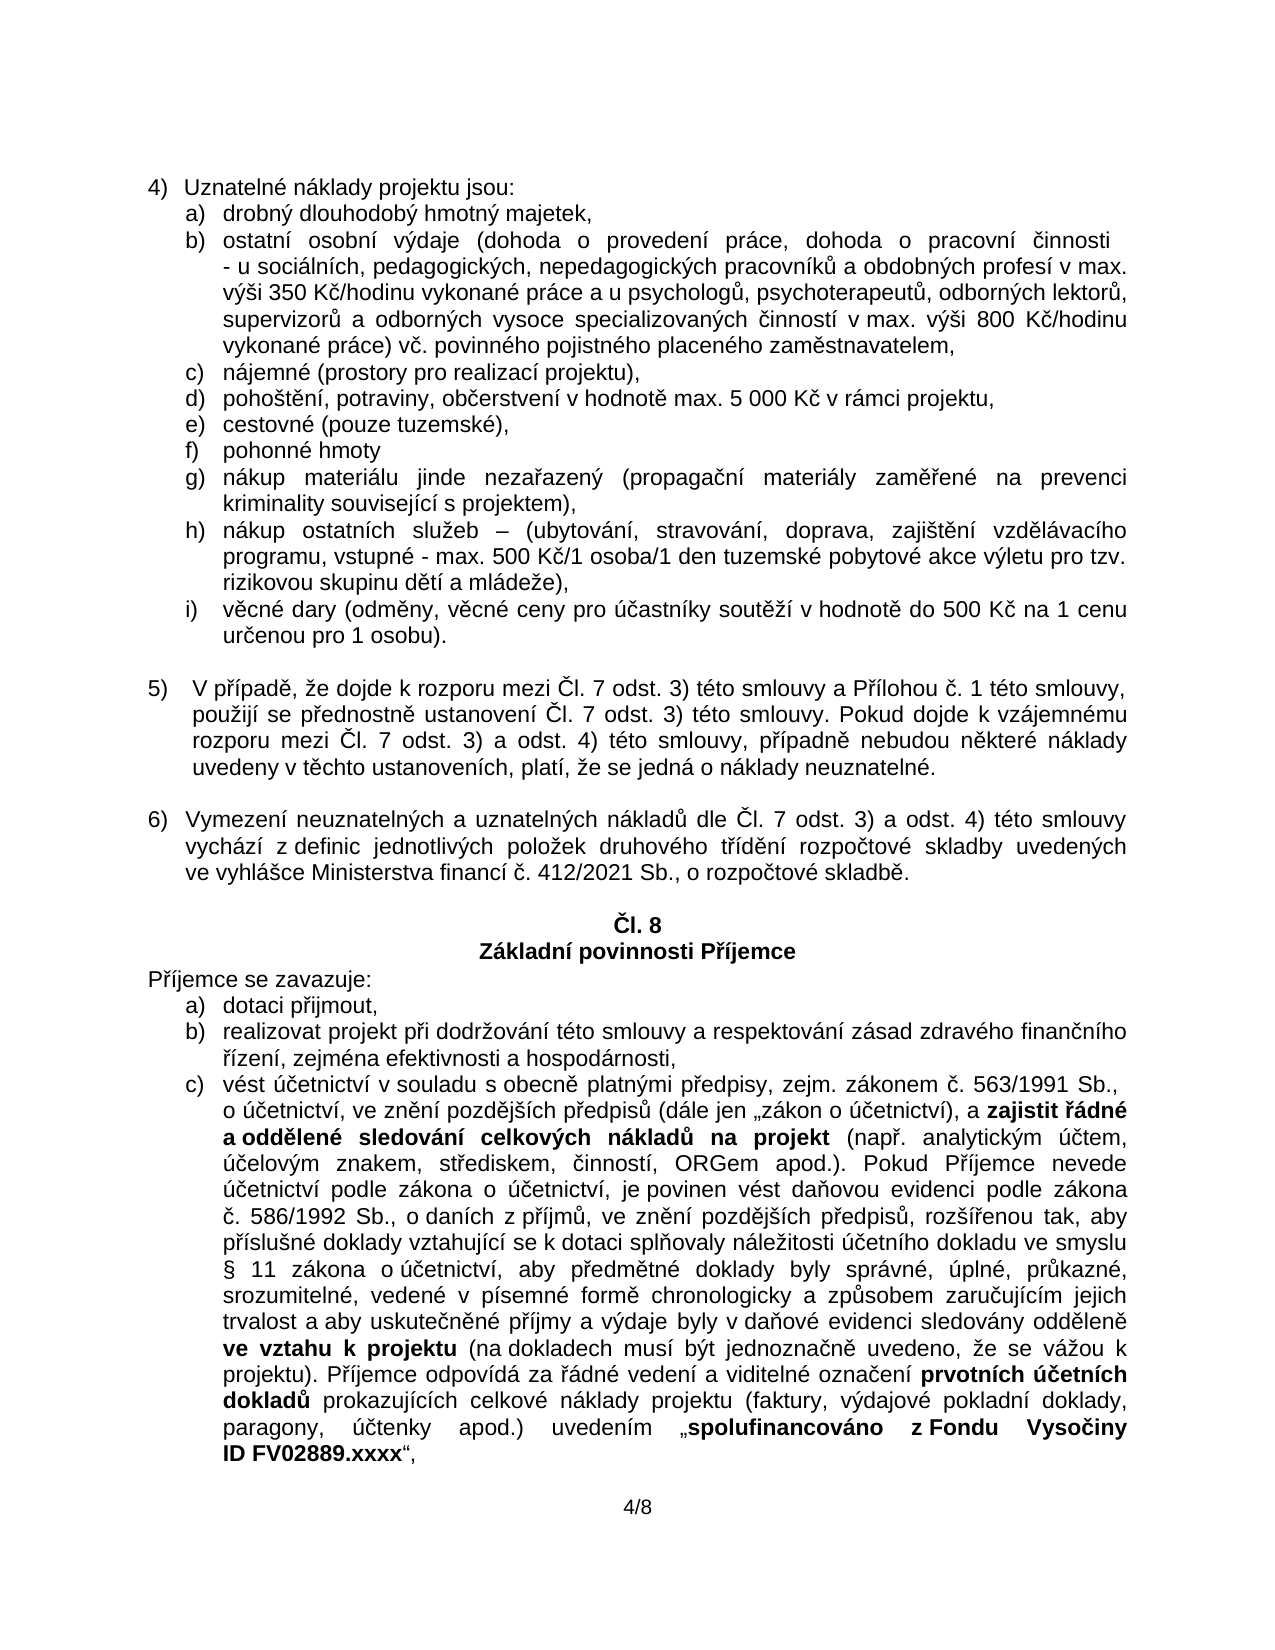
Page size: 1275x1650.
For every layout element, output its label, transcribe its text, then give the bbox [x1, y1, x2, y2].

list realizovat projekt při dodržování této smlouvy a respektování zásad zdravého finančního řízení, zejména efektivnosti a hospodárnosti, [185, 1018, 1127, 1071]
list nákup ostatních služeb – (ubytování, stravování, doprava, zajištění vzdělávacího programu, vstupné - max. 500 Kč/1 osoba/1 den tuzemské pobytové akce výletu pro tzv. rizikovou skupinu dětí a mládeže), [185, 517, 1127, 596]
text Čl. 8 [148, 912, 1127, 938]
text Základní povinnosti Příjemce [148, 938, 1127, 964]
list cestovné (pouze tuzemské), [185, 411, 1127, 437]
list věcné dary (odměny, věcné ceny pro účastníky soutěží v hodnotě do 500 Kč na 1 cenu určenou pro 1 osobu). [185, 596, 1127, 648]
list Vymezení neuznatelných a uznatelných nákladů dle Čl. 7 odst. 3) a odst. 4) této smlouvy vychází z definic jednotlivých položek druhového třídění rozpočtové skladby uvedených ve vyhlášce Ministerstva financí č. 412/2021 Sb., o rozpočtové skladbě. [148, 806, 1127, 886]
list pohoštění, potraviny, občerstvení v hodnotě max. 5 000 Kč v rámci projektu, [185, 385, 1127, 411]
list vést účetnictví v souladu s obecně platnými předpisy, zejm. zákonem č. 563/1991 Sb., o účetnictví, ve znění pozdějších předpisů (dále jen „zákon o účetnictví), a zajistit řádné a oddělené sledování celkových nákladů na projekt (např. analytickým účtem, účelovým znakem, střediskem, činností, ORGem apod.). Pokud Příjemce nevede účetnictví podle zákona o účetnictví, je povinen vést daňovou evidenci podle zákona č. 586/1992 Sb., o daních z příjmů, ve znění pozdějších předpisů, rozšířenou tak, aby příslušné doklady vztahující se k dotaci splňovaly náležitosti účetního dokladu ve smyslu § 11 zákona o účetnictví, aby předmětné doklady byly správné, úplné, průkazné, srozumitelné, vedené v písemné formě chronologicky a způsobem zaručujícím jejich trvalost a aby uskutečněné příjmy a výdaje byly v daňové evidenci sledovány odděleně ve vztahu k projektu (na dokladech musí být jednoznačně uvedeno, že se vážou k projektu). Příjemce odpovídá za řádné vedení a viditelné označení prvotních účetních dokladů prokazujících celkové náklady projektu (faktury, výdajové pokladní doklady, paragony, účtenky apod.) uvedením „spolufinancováno z Fondu Vysočiny ID FV02889.xxxx“, [185, 1071, 1127, 1466]
list drobný dlouhodobý hmotný majetek, [185, 200, 1127, 227]
text 5) V případě, že dojde k rozporu mezi Čl. 7 odst. 3) této smlouvy a Přílohou č. 1 této smlouvy, použijí se přednostně ustanovení Čl. 7 odst. 3) této smlouvy. Pokud dojde k vzájemnému rozporu mezi Čl. 7 odst. 3) a odst. 4) této smlouvy, případně nebudou některé náklady uvedeny v těchto ustanoveních, platí, že se jedná o náklady neuznatelné. [148, 675, 1127, 780]
list nájemné (prostory pro realizací projektu), [185, 358, 1127, 385]
list Uznatelné náklady projektu jsou: [148, 174, 1127, 200]
list dotaci přijmout, [185, 992, 1127, 1018]
list ostatní osobní výdaje (dohoda o provedení práce, dohoda o pracovní činnosti - u sociálních, pedagogických, nepedagogických pracovníků a obdobných profesí v max. výši 350 Kč/hodinu vykonané práce a u psychologů, psychoterapeutů, odborných lektorů, supervizorů a odborných vysoce specializovaných činností v max. výši 800 Kč/hodinu vykonané práce) vč. povinného pojistného placeného zaměstnavatelem, [185, 227, 1127, 358]
list pohonné hmoty [185, 437, 1127, 464]
list nákup materiálu jinde nezařazený (propagační materiály zaměřené na prevenci kriminality související s projektem), [185, 464, 1127, 517]
text Příjemce se zavazuje: [148, 966, 1127, 992]
